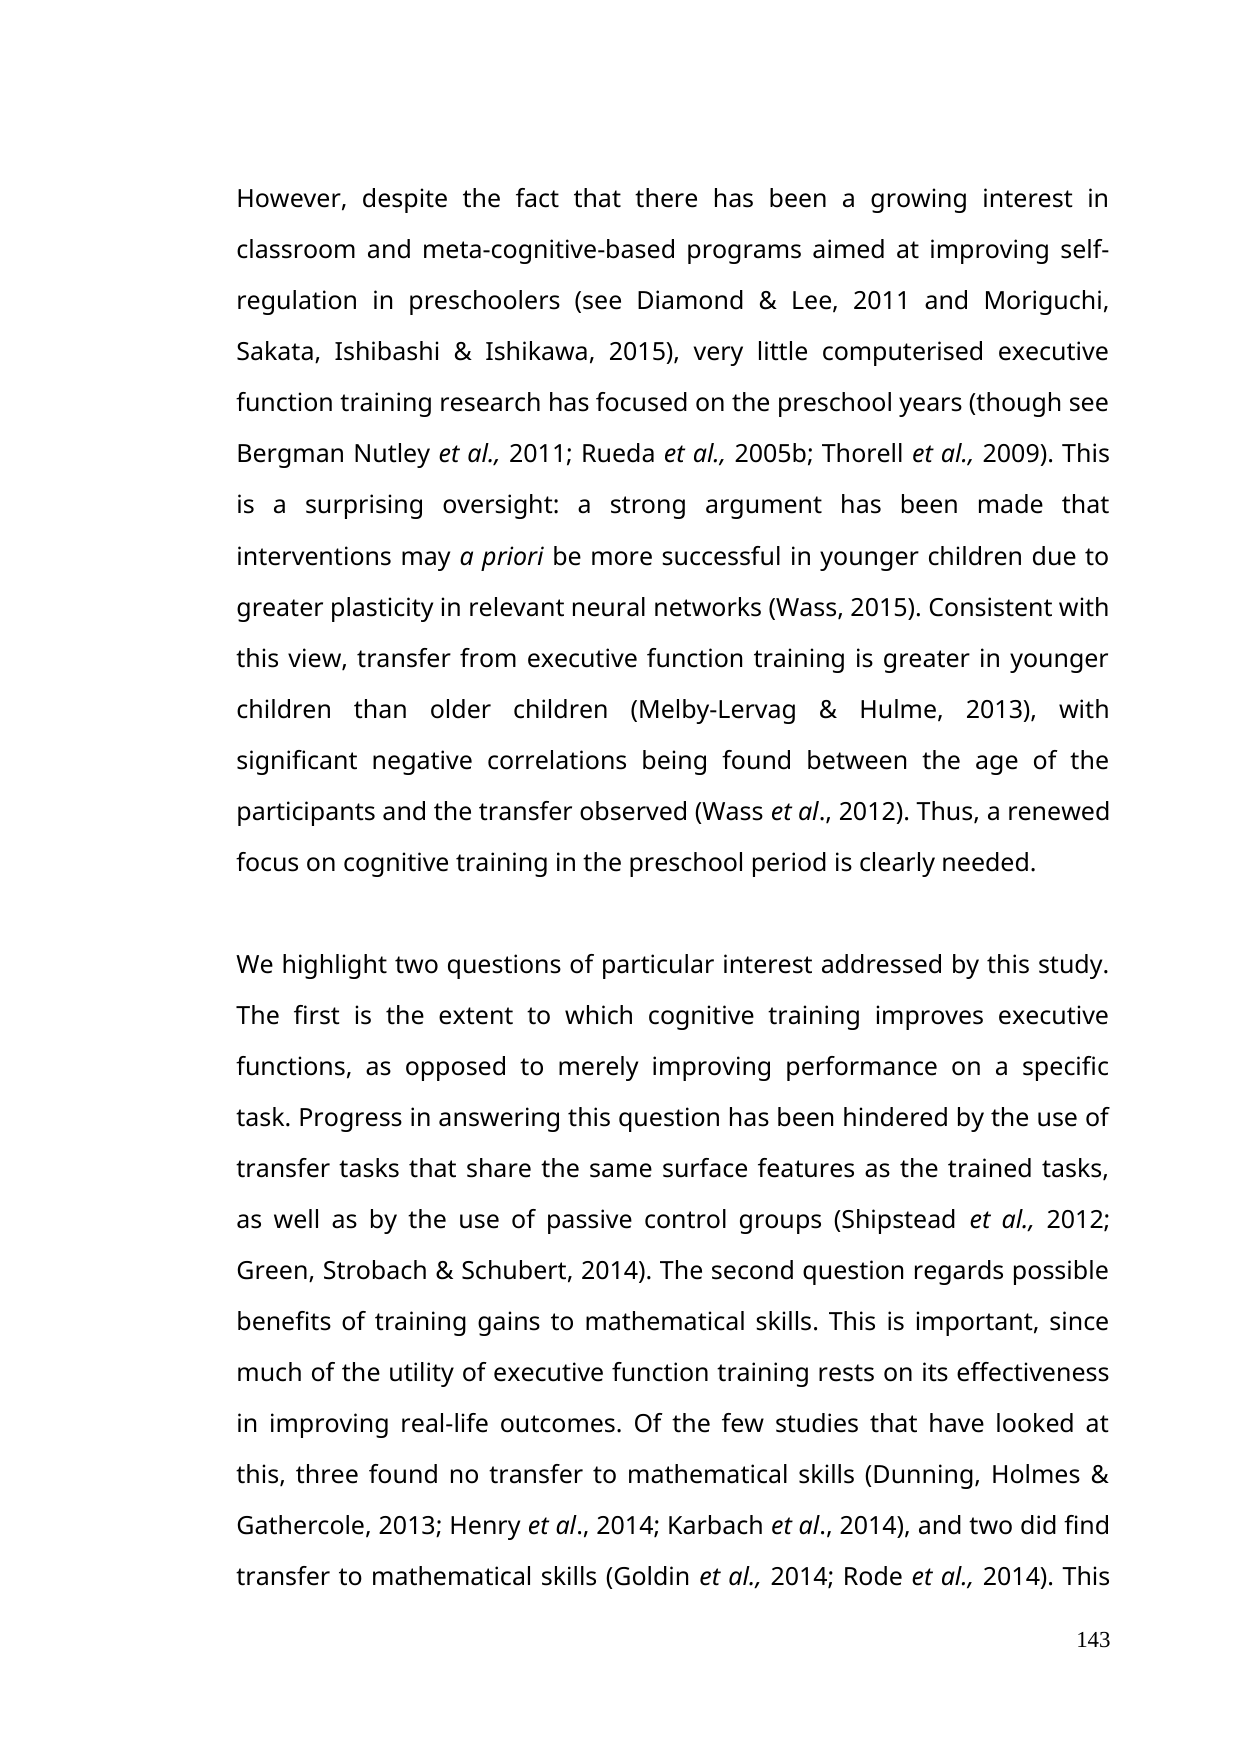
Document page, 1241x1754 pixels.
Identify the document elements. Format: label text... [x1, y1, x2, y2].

text However, despite the fact that there has been a growing interest in classroom and meta-cognitive-based programs aimed at improving self-regulation in preschoolers (see Diamond & Lee, 2011 and Moriguchi, Sakata, Ishibashi & Ishikawa, 2015), very little computerised executive function training research has focused on the preschool years (though see Bergman Nutley et al., 2011; Rueda et al., 2005b; Thorell et al., 2009). This is a surprising oversight: a strong argument has been made that interventions may a priori be more successful in younger children due to greater plasticity in relevant neural networks (Wass, 2015). Consistent with this view, transfer from executive function training is greater in younger children than older children (Melby-Lervag & Hulme, 2013), with significant negative correlations being found between the age of the participants and the transfer observed (Wass et al., 2012). Thus, a renewed focus on cognitive training in the preschool period is clearly needed. [236, 181, 1110, 878]
